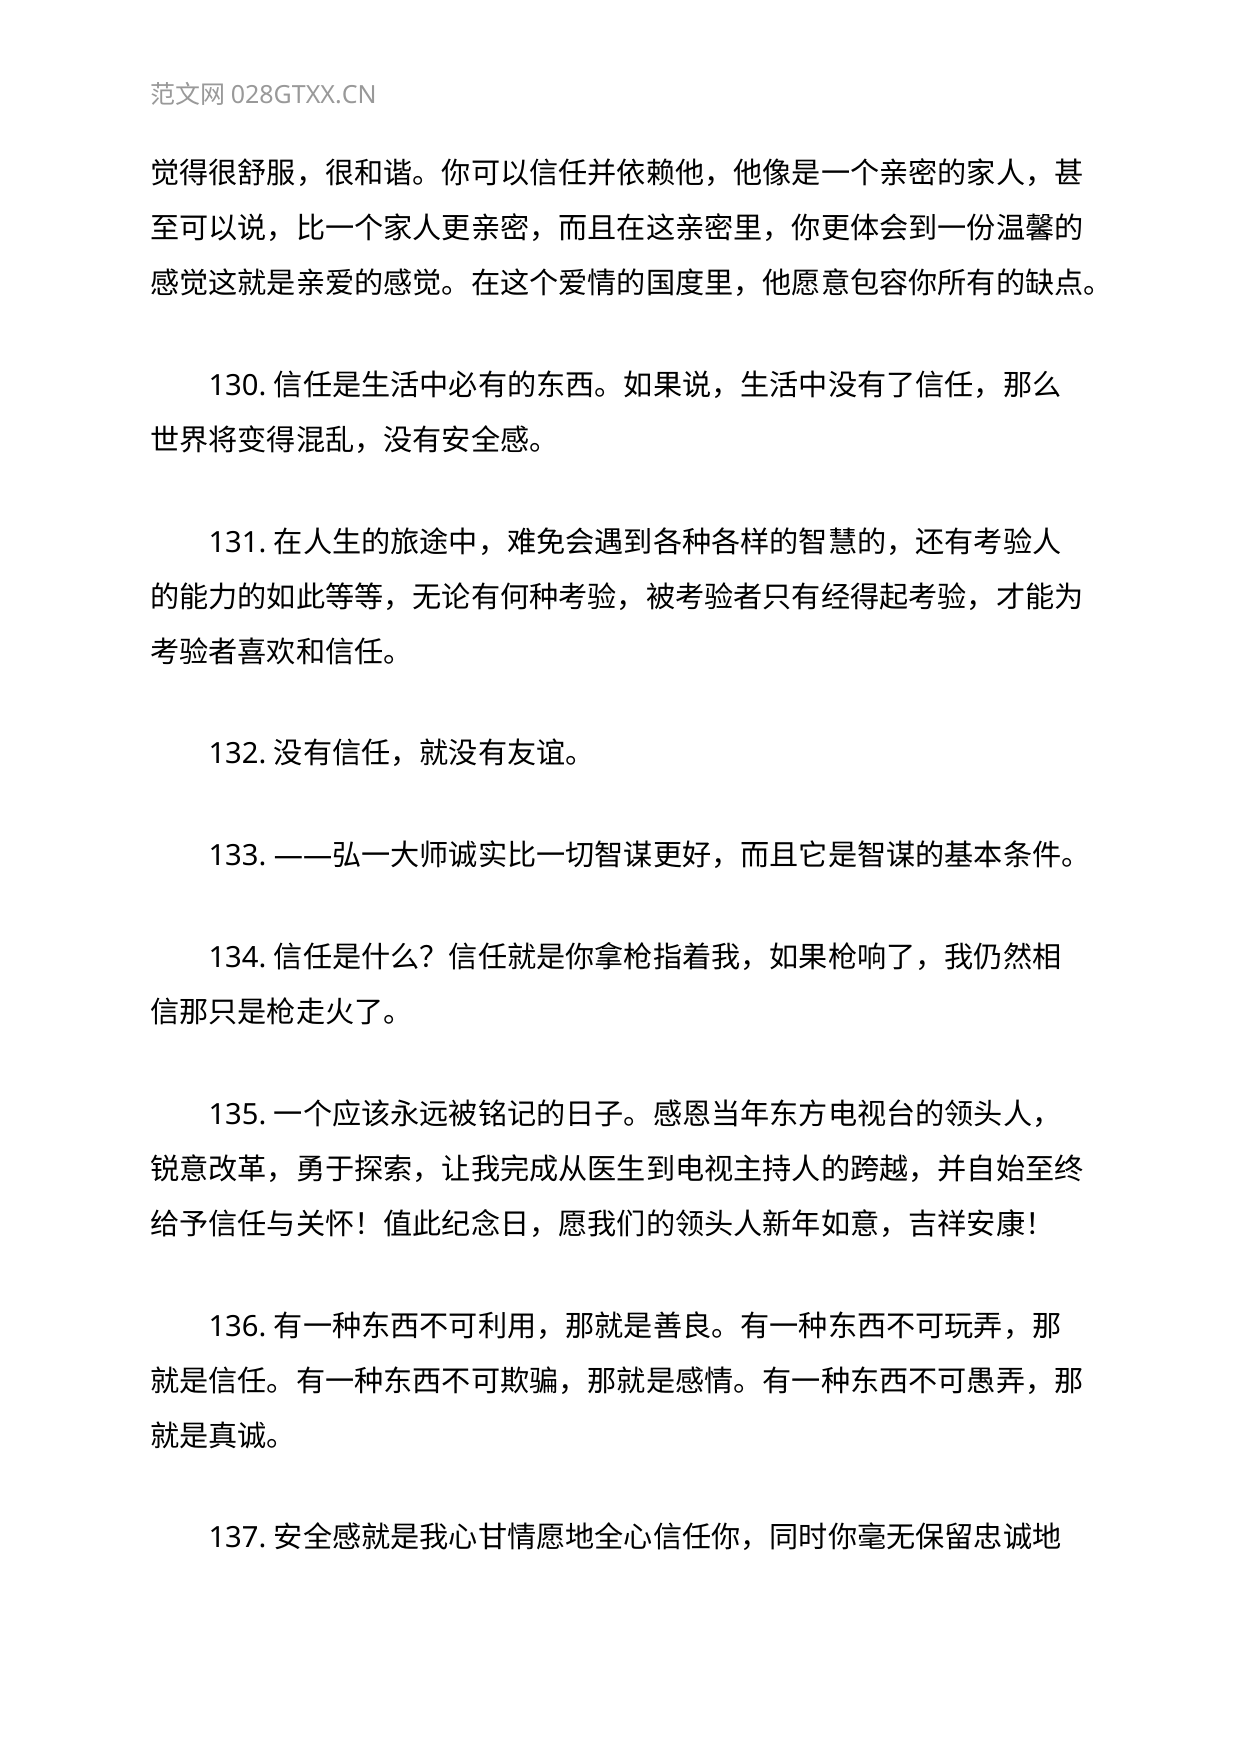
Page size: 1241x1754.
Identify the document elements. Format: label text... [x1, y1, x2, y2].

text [150, 150, 1090, 302]
text 135. 一个应该永远被铭记的日子。感恩当年东方电视台的领头人，锐意改革，勇于探索，让我完成从医生到电视主持人的跨越，并自始至终给予信任与关怀！值此纪念日，愿我们的领头人新年如意，吉祥安康！ [150, 1091, 1090, 1243]
text 131. 在人生的旅途中，难免会遇到各种各样的智慧的，还有考验人的能力的如此等等，无论有何种考验，被考验者只有经得起考验，才能为考验者喜欢和信任。 [150, 518, 1090, 671]
text 134. 信任是什么？信任就是你拿枪指着我，如果枪响了，我仍然相信那只是枪走火了。 [150, 934, 1090, 1031]
text 132. 没有信任，就没有友谊。 [150, 730, 1090, 772]
text 130. 信任是生活中必有的东西。如果说，生活中没有了信任，那么世界将变得混乱，没有安全感。 [150, 362, 1090, 459]
text 133. ——弘一大师诚实比一切智谋更好，而且它是智谋的基本条件。 [150, 832, 1090, 874]
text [150, 1514, 1090, 1556]
text 136. 有一种东西不可利用，那就是善良。有一种东西不可玩弄，那就是信任。有一种东西不可欺骗，那就是感情。有一种东西不可愚弄，那就是真诚。 [150, 1302, 1090, 1454]
